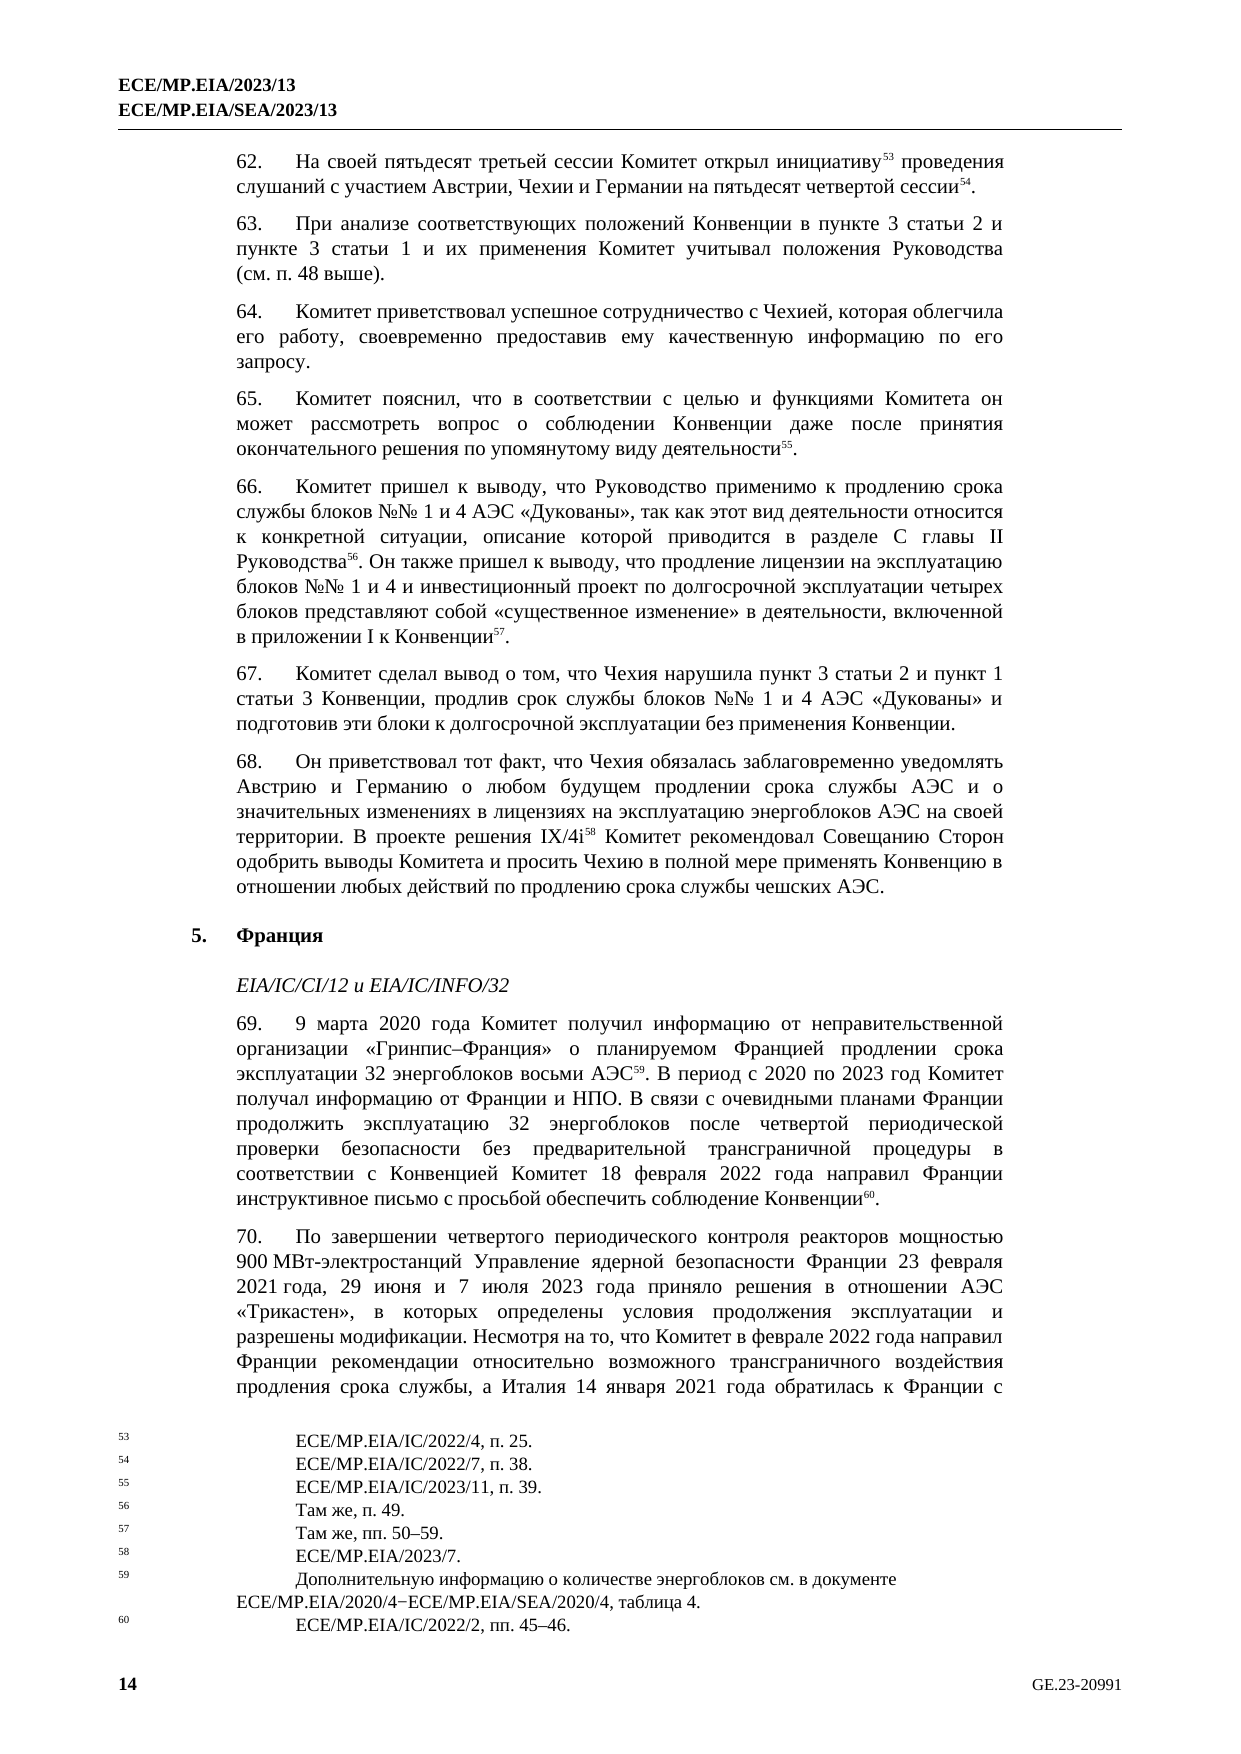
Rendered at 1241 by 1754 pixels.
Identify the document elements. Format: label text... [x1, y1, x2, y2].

text 66. Комитет пришел к выводу, что Руководство применимо к продлению срока службы блоков №№ 1 и 4 АЭС «Дукованы», так как этот вид деятельности относится к конкретной ситуации, описание которой приводится в разделе С главы II Руководства. Он также пришел к выводу, что продление лицензии на эксплуатацию блоков №№ 1 и 4 и инвестиционный проект по долгосрочной эксплуатации четырех блоков представляют собой «существенное изменение» в деятельности, включенной в приложении I к Конвенции. [236, 473, 1004, 648]
text 62. На своей пятьдесят третьей сессии Комитет открыл инициативу проведения слушаний с участием Австрии, Чехии и Германии на пятьдесят четвертой сессии. [236, 148, 1004, 198]
text 69. 9 марта 2020 года Комитет получил информацию от неправительственной организации «Гринпис–Франция» о планируемом Францией продлении срока эксплуатации 32 энергоблоков восьми АЭС. В период с 2020 по 2023 год Комитет получал информацию от Франции и НПО. В связи с очевидными планами Франции продолжить эксплуатацию 32 энергоблоков после четвертой периодической проверки безопасности без предварительной трансграничной процедуры в соответствии с Конвенцией Комитет 18 февраля 2022 года направил Франции инструктивное письмо с просьбой обеспечить соблюдение Конвенции. [236, 1010, 1004, 1210]
text 63. При анализе соответствующих положений Конвенции в пункте 3 статьи 2 и пункте 3 статьи 1 и их применения Комитет учитывал положения Руководства (см. п. 48 выше). [236, 210, 1004, 285]
text 67. Комитет сделал вывод о том, что Чехия нарушила пункт 3 статьи 2 и пункт 1 статьи 3 Конвенции, продлив срок службы блоков №№ 1 и 4 АЭС «Дукованы» и подготовив эти блоки к долгосрочной эксплуатации без применения Конвенции. [236, 660, 1004, 735]
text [236, 1223, 1004, 1398]
text EIA/IC/CI/12 и EIA/IC/INFO/32 [118, 973, 1004, 998]
text 68. Он приветствовал тот факт, что Чехия обязалась заблаговременно уведомлять Австрию и Германию о любом будущем продлении срока службы АЭС и о значительных изменениях в лицензиях на эксплуатацию энергоблоков АЭС на своей территории. В проекте решения IX/4i Комитет рекомендовал Совещанию Сторон одобрить выводы Комитета и просить Чехию в полной мере применять Конвенцию в отношении любых действий по продлению срока службы чешских АЭС. [236, 748, 1004, 898]
text 64. Комитет приветствовал успешное сотрудничество с Чехией, которая облегчила его работу, своевременно предоставив ему качественную информацию по его запросу. [236, 298, 1004, 373]
text 65. Комитет пояснил, что в соответствии с целью и функциями Комитета он может рассмотреть вопрос о соблюдении Конвенции даже после принятия окончательного решения по упомянутому виду деятельности. [236, 385, 1004, 460]
text 5. Франция [118, 923, 1004, 948]
